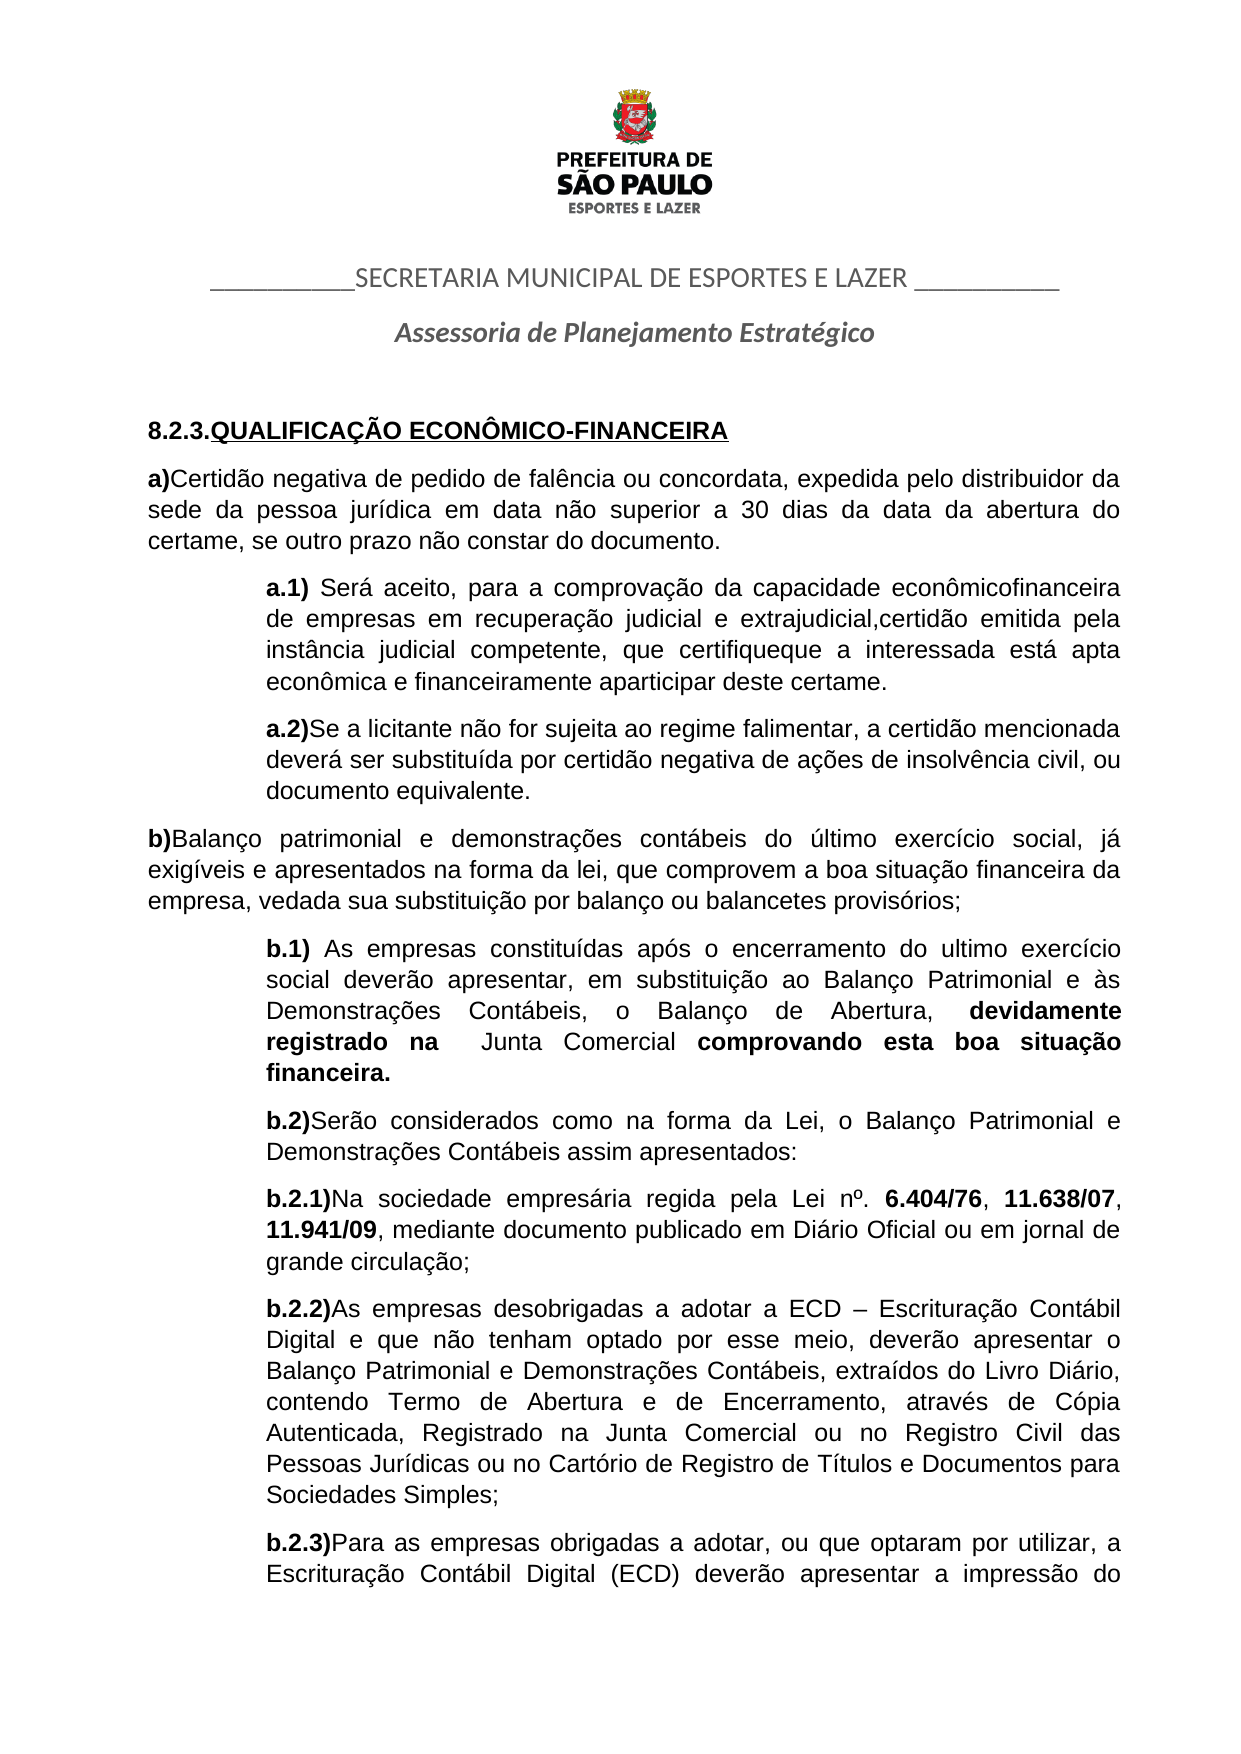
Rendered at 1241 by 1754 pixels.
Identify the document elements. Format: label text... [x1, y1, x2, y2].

text a.1) Será aceito, para a comprovação da capacidade econômicofinanceira de empresas em recuperação judicial e extrajudicial,certidão emitida pela instância judicial competente, que certifiqueque a interessada está apta econômica e financeiramente aparticipar deste certame. [266, 573, 1122, 695]
text b.1) As empresas constituídas após o encerramento do ultimo exercício social deverão apresentar, em substituição ao Balanço Patrimonial e às Demonstrações Contábeis, o Balanço de Abertura, devidamente registrado na Junta Comercial comprovando esta boa situação financeira. [266, 934, 1122, 1087]
text b.2.2)As empresas desobrigadas a adotar a ECD – Escrituração Contábil Digital e que não tenham optado por esse meio, deverão apresentar o Balanço Patrimonial e Demonstrações Contábeis, extraídos do Livro Diário, contendo Termo de Abertura e de Encerramento, através de Cópia Autenticada, Registrado na Junta Comercial ou no Registro Civil das Pessoas Jurídicas ou no Cartório de Registro de Títulos e Documentos para Sociedades Simples; [266, 1294, 1122, 1509]
text a)Certidão negativa de pedido de falência ou concordata, expedida pelo distribuidor da sede da pessoa jurídica em data não superior a 30 dias da data da abertura do certame, se outro prazo não constar do documento. [148, 464, 1122, 554]
text b.2.1)Na sociedade empresária regida pela Lei nº. 6.404/76, 11.638/07, 11.941/09, mediante documento publicado em Diário Oficial ou em jornal de grande circulação; [266, 1184, 1122, 1275]
picture [522, 66, 747, 236]
text 8.2.3.Qualificação econômico-financeira [148, 416, 1122, 445]
text b)Balanço patrimonial e demonstrações contábeis do último exercício social, já exigíveis e apresentados na forma da lei, que comprovem a boa situação financeira da empresa, vedada sua substituição por balanço ou balancetes provisórios; [148, 824, 1122, 915]
text b.2)Serão considerados como na forma da Lei, o Balanço Patrimonial e Demonstrações Contábeis assim apresentados: [266, 1106, 1122, 1166]
text a.2)Se a licitante não for sujeita ao regime falimentar, a certidão mencionada deverá ser substituída por certidão negativa de ações de insolvência civil, ou documento equivalente. [266, 714, 1122, 805]
